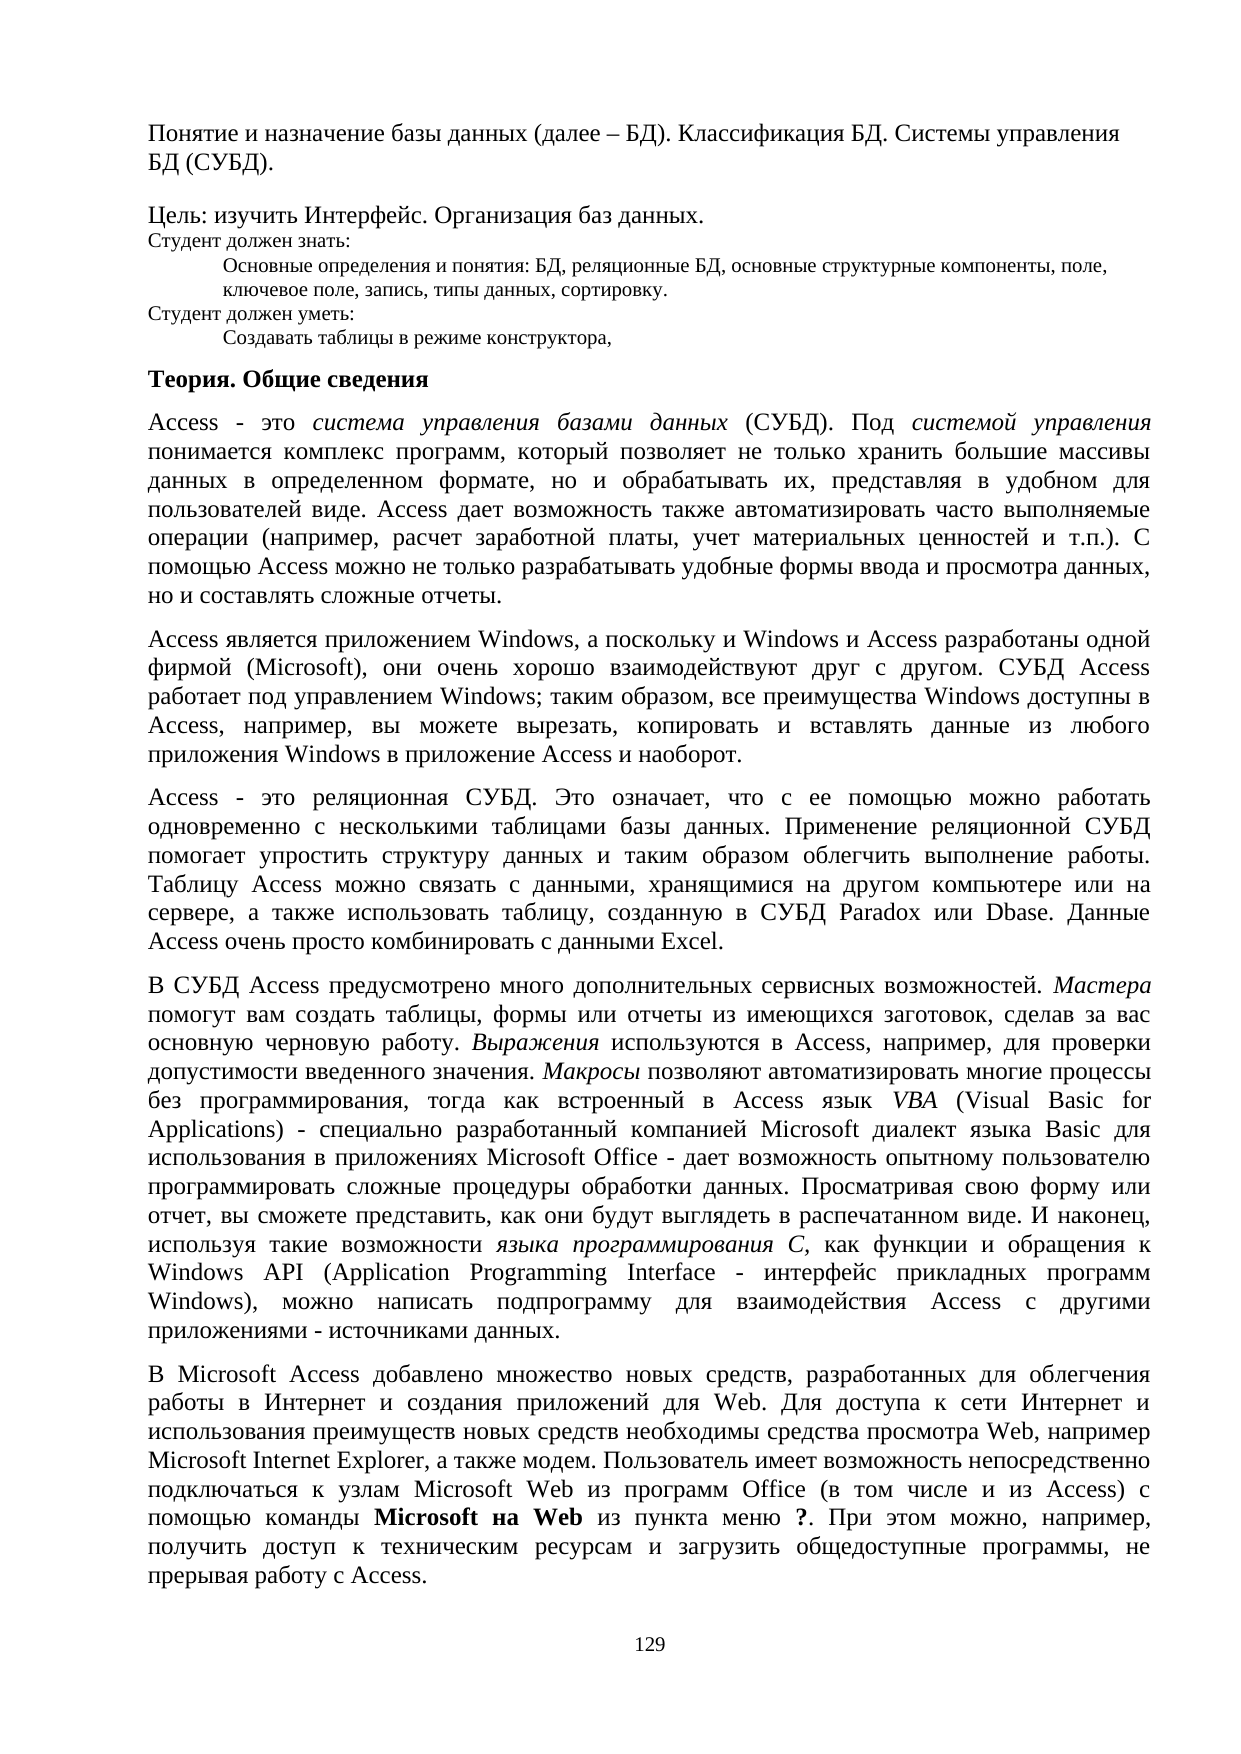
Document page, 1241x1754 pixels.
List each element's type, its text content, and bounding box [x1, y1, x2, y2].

text Понятие и назначение базы данных (далее – БД). Классификация БД. Системы управления БД (СУБД). [274, 118, 1152, 176]
text Студент должен знать: [148, 228, 1152, 252]
text Access - это система управления базами данных (СУБД). Под системой управления понимается комплекс программ, который позволяет не только хранить большие массивы данных в определенном формате, но и обрабатывать их, представляя в удобном для пользователей виде. Access дает возможность также автоматизировать часто выполняемые операции (например, расчет заработной платы, учет материальных ценностей и т.п.). С помощью Access можно не только разрабатывать удобные формы ввода и просмотра данных, но и составлять сложные отчеты. [148, 407, 1152, 609]
subtitle Теория. Общие сведения [148, 364, 1152, 392]
text В Microsoft Access добавлено множество новых средств, разработанных для облегчения работы в Интернет и создания приложений для Web. Для доступа к сети Интернет и использования преимуществ новых средств необходимы средства просмотра Web, например Microsoft Internet Explorer, а также модем. Пользователь имеет возможность непосредственно подключаться к узлам Microsoft Web из программ Office (в том числе и из Access) с помощью команды Microsoft на Web из пункта меню ?. При этом можно, например, получить доступ к техническим ресурсам и загрузить общедоступные программы, не прерывая работу с Access. [148, 1359, 1152, 1589]
text В СУБД Access предусмотрено много дополнительных сервисных возможностей. Мастера помогут вам создать таблицы, формы или отчеты из имеющихся заготовок, сделав за вас основную черновую работу. Выражения используются в Access, например, для проверки допустимости введенного значения. Макросы позволяют автоматизировать многие процессы без программирования, тогда как встроенный в Access язык VBA (Visual Basic for Applications) - специально разработанный компанией Microsoft диалект языка Basic для использования в приложениях Microsoft Office - дает возможность опытному пользователю программировать сложные процедуры обработки данных. Просматривая свою форму или отчет, вы сможете представить, как они будут выглядеть в распечатанном виде. И наконец, используя такие возможности языка программирования С, как функции и обращения к Windows API (Application Programming Interface - интерфейс прикладных программ Windows), можно написать подпрограмму для взаимодействия Access с другими приложениями - источниками данных. [148, 970, 1152, 1344]
text Основные определения и понятия: БД, реляционные БД, основные структурные компоненты, поле, ключевое поле, запись, типы данных, сортировку. [223, 252, 1152, 301]
text Access - это реляционная СУБД. Это означает, что с ее помощью можно работать одновременно с несколькими таблицами базы данных. Применение реляционной СУБД помогает упростить структуру данных и таким образом облегчить выполнение работы. Таблицу Access можно связать с данными, хранящимися на другом компьютере или на сервере, а также использовать таблицу, созданную в СУБД Paradox или Dbase. Данные Access очень просто комбинировать с данными Excel. [148, 782, 1152, 955]
text Студент должен уметь: [148, 301, 1152, 325]
text Создавать таблицы в режиме конструктора, [223, 325, 1152, 349]
text Цель: изучить Интерфейс. Организация баз данных. [148, 200, 1152, 228]
text Access является приложением Windows, а поскольку и Windows и Access разработаны одной фирмой (Microsoft), они очень хорошо взаимодействуют друг с другом. СУБД Access работает под управлением Windows; таким образом, все преимущества Windows доступны в Access, например, вы можете вырезать, копировать и вставлять данные из любого приложения Windows в приложение Access и наоборот. [148, 624, 1152, 767]
